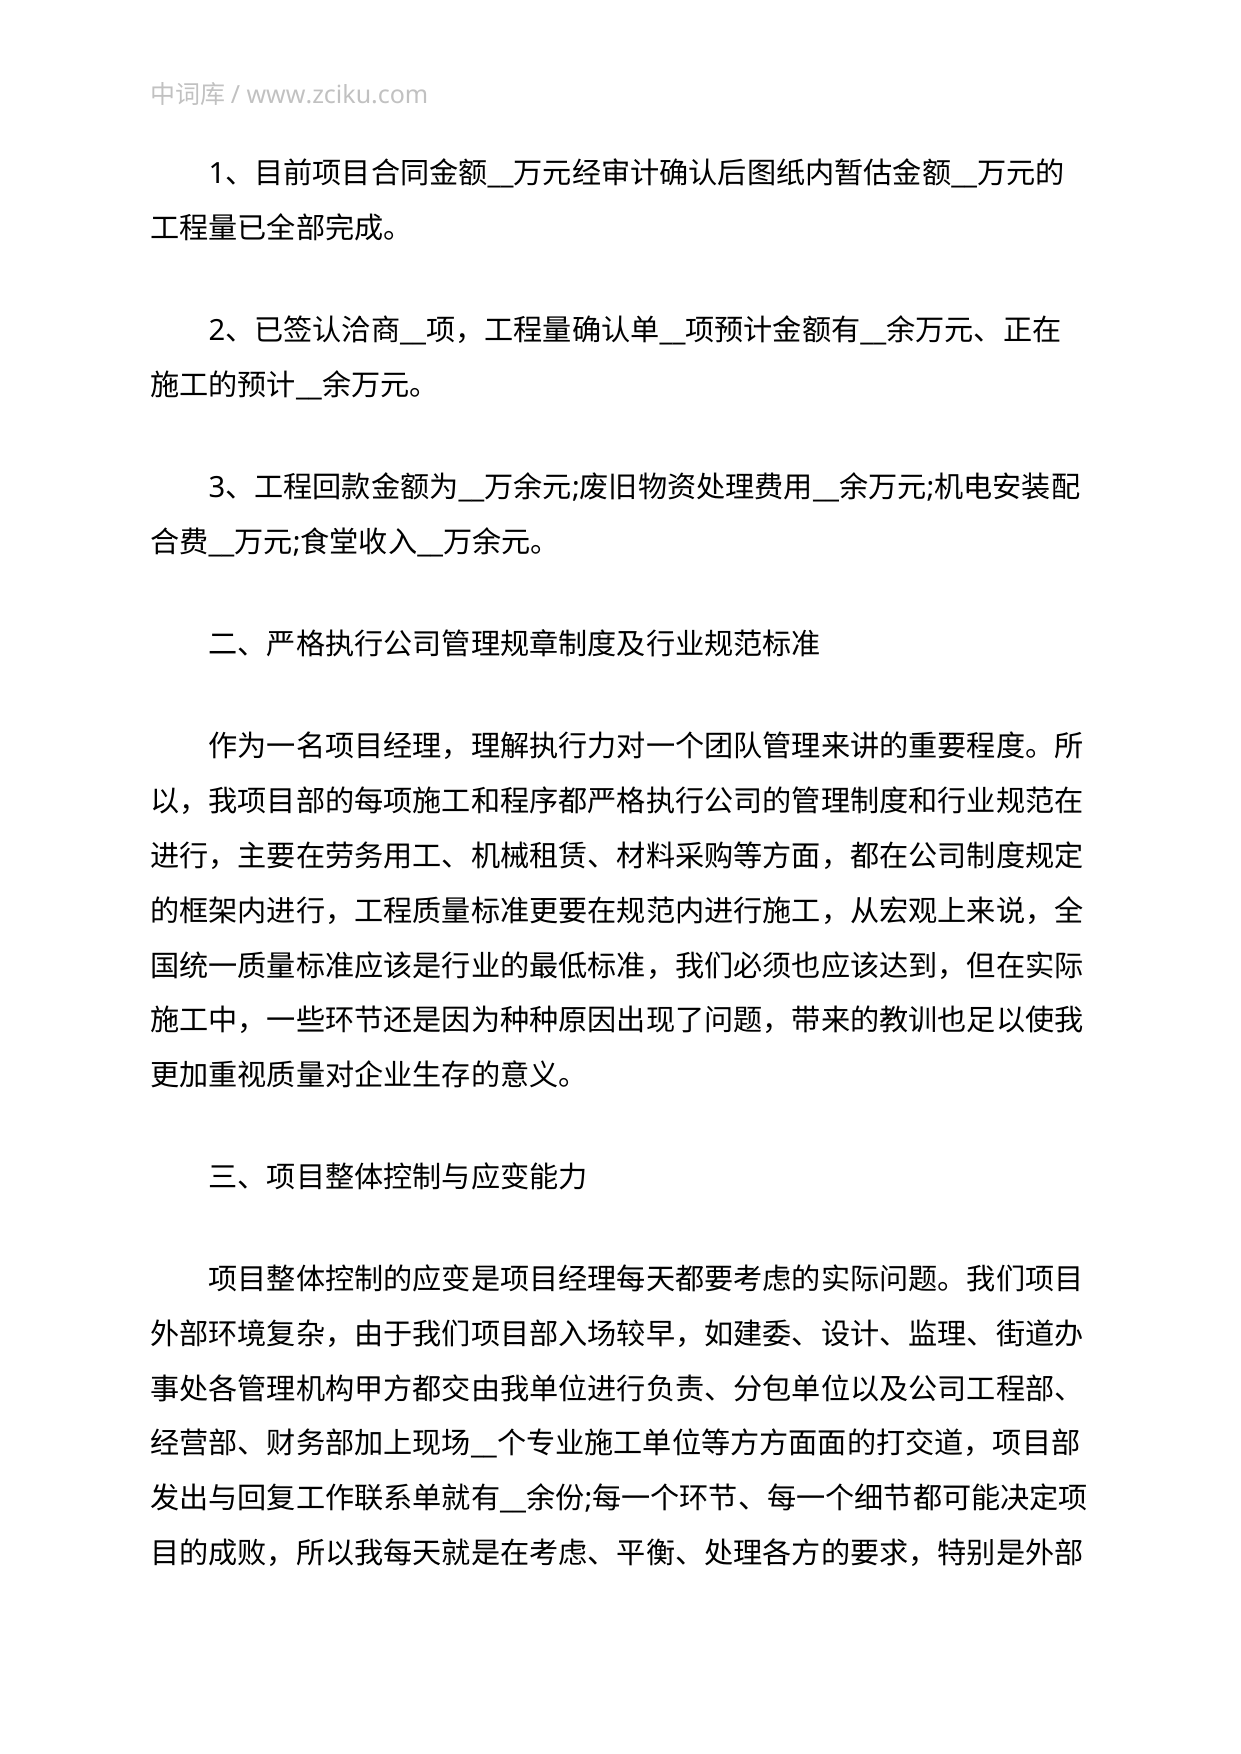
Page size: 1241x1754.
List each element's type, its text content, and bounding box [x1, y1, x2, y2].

text 3、工程回款金额为__万余元;废旧物资处理费用__余万元;机电安装配合费__万元;食堂收入__万余元。 [150, 464, 1090, 561]
text 三、项目整体控制与应变能力 [150, 1154, 1090, 1196]
text 二、严格执行公司管理规章制度及行业规范标准 [150, 621, 1090, 663]
text 作为一名项目经理，理解执行力对一个团队管理来讲的重要程度。所以，我项目部的每项施工和程序都严格执行公司的管理制度和行业规范在进行，主要在劳务用工、机械租赁、材料采购等方面，都在公司制度规定的框架内进行，工程质量标准更要在规范内进行施工，从宏观上来说，全国统一质量标准应该是行业的最低标准，我们必须也应该达到，但在实际施工中，一些环节还是因为种种原因出现了问题，带来的教训也足以使我更加重视质量对企业生存的意义。 [150, 722, 1090, 1094]
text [150, 1255, 1090, 1572]
text 1、目前项目合同金额__万元经审计确认后图纸内暂估金额__万元的工程量已全部完成。 [150, 150, 1090, 247]
text 2、已签认洽商__项，工程量确认单__项预计金额有__余万元、正在施工的预计__余万元。 [150, 307, 1090, 404]
